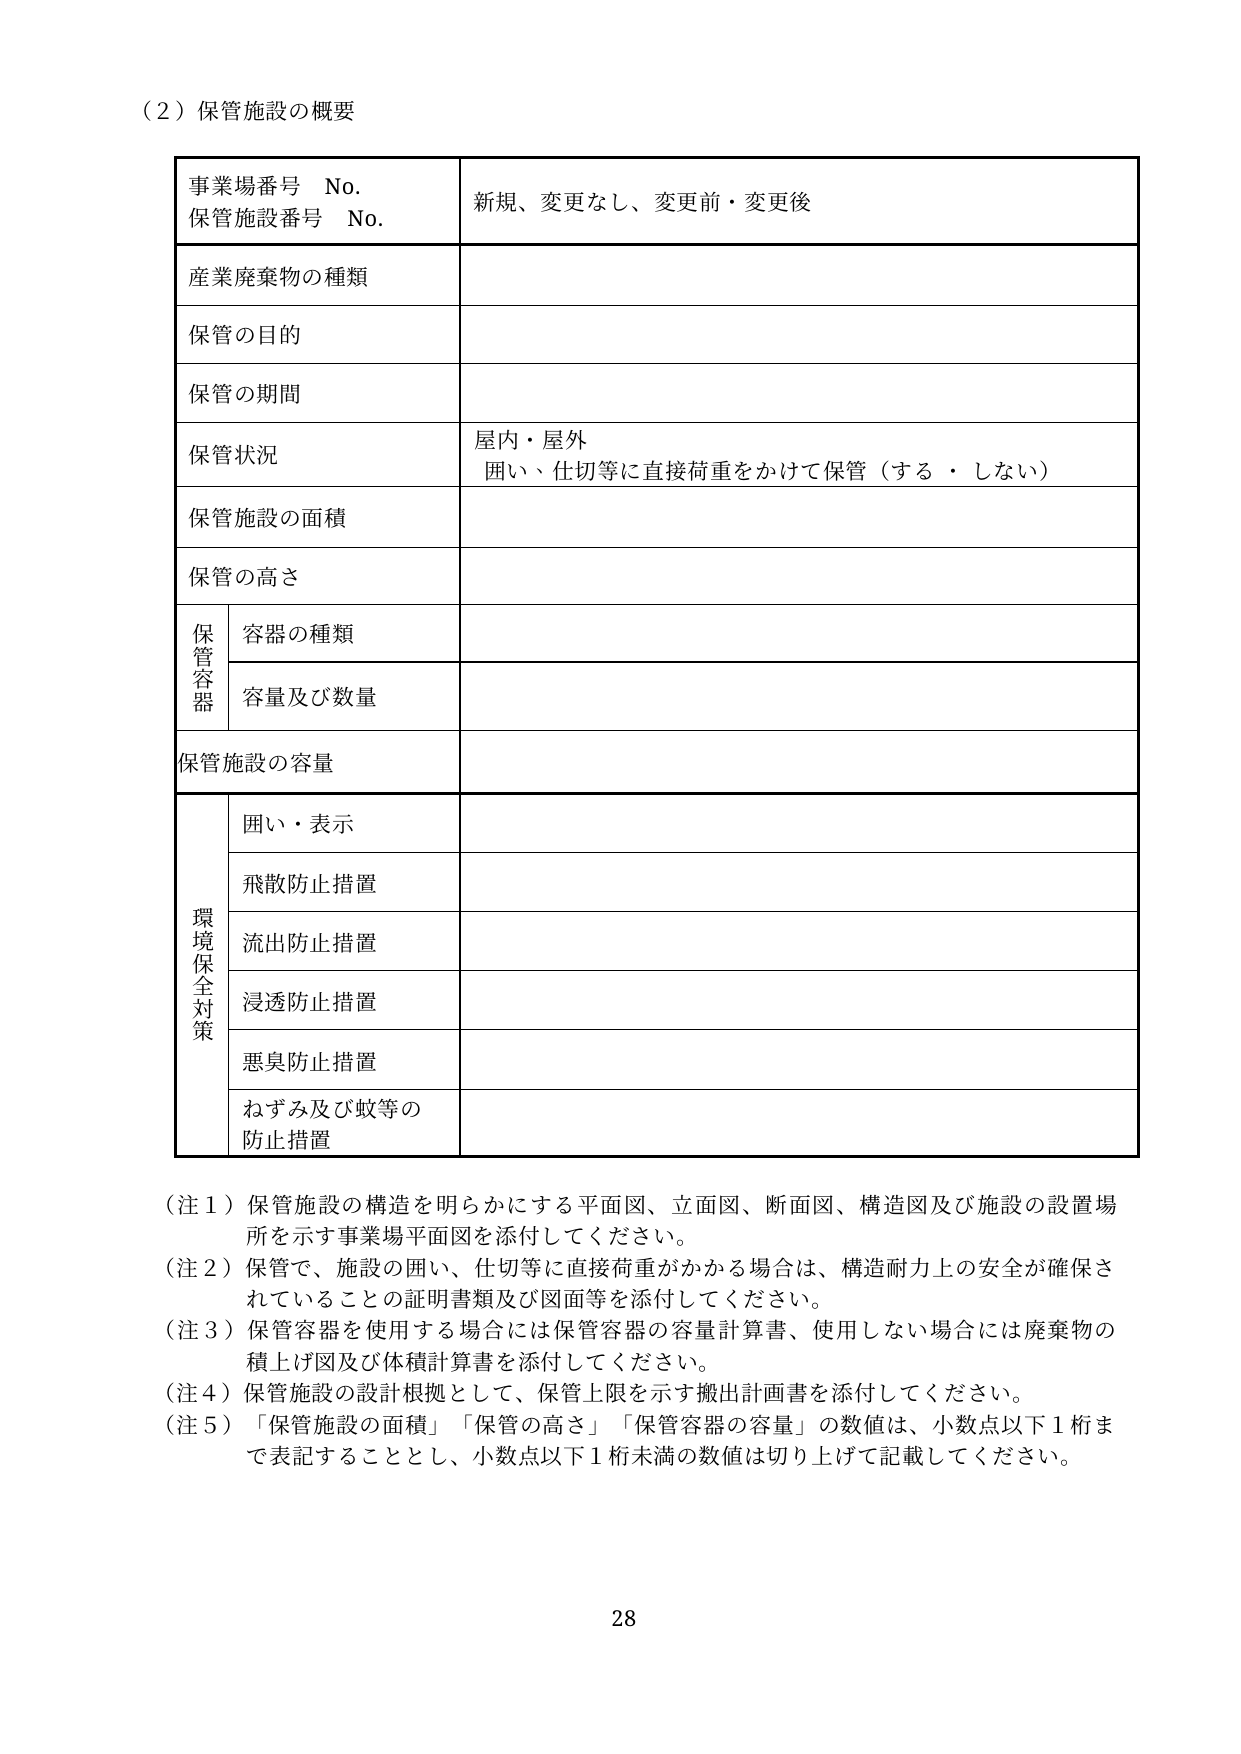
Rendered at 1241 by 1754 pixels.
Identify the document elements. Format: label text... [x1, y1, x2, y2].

table_cell 容量及び数量 [229, 663, 459, 730]
table_cell [461, 306, 1137, 362]
table_cell 悪臭防止措置 [229, 1030, 459, 1089]
text （注３）保管容器を使用する場合には保管容器の容量計算書、使用しない場合には廃棄物の 積上げ図及び体積計算書を添付してください。 [153, 1314, 1117, 1377]
table_cell [461, 487, 1137, 547]
text （注４）保管施設の設計根拠として、保管上限を示す搬出計画書を添付してください。 [153, 1377, 1117, 1408]
table_cell 保管施設の面積 [177, 487, 459, 547]
table_cell 囲い・表示 [229, 795, 459, 852]
table_cell 屋内・屋外 囲い、仕切等に直接荷重をかけて保管（する ・ しない） [461, 423, 1137, 486]
table_cell [461, 663, 1137, 730]
table_cell 保管の目的 [177, 306, 459, 362]
table_cell 保管の高さ [177, 548, 459, 604]
table_cell [461, 971, 1137, 1029]
table_cell 保管の期間 [177, 364, 459, 422]
table_cell 保管容器 [177, 605, 228, 730]
text （注２）保管で、施設の囲い、仕切等に直接荷重がかかる場合は、構造耐力上の安全が確保されていることの証明書類及び図面等を添付してください。 [153, 1251, 1117, 1314]
table_cell 環境保全対策 [177, 795, 228, 1155]
table_cell [461, 1090, 1137, 1155]
table_cell 容器の種類 [229, 605, 459, 661]
table_cell [461, 853, 1137, 911]
table_cell 保管施設の容量 [177, 731, 459, 792]
table_cell 浸透防止措置 [229, 971, 459, 1029]
table_cell [461, 246, 1137, 305]
table_cell [461, 605, 1137, 661]
text （注５）「保管施設の面積」「保管の高さ」「保管容器の容量」の数値は、小数点以下１桁まで表記することとし、小数点以下１桁未満の数値は切り上げて記載してください。 [153, 1408, 1117, 1471]
table_cell [461, 731, 1137, 792]
table_cell [461, 548, 1137, 604]
table_cell 保管状況 [177, 423, 459, 486]
table_cell [461, 912, 1137, 969]
table_header 事業場番号 No. 保管施設番号 No. [177, 159, 459, 243]
text （２）保管施設の概要 [130, 94, 1117, 126]
table_cell 飛散防止措置 [229, 853, 459, 911]
table_cell [461, 795, 1137, 852]
table_cell [461, 1030, 1137, 1089]
text （注１）保管施設の構造を明らかにする平面図、立面図、断面図、構造図及び施設の設置場 所を示す事業場平面図を添付してください。 [153, 1188, 1117, 1251]
table_cell ねずみ及び蚊等の 防止措置 [229, 1090, 459, 1155]
table_cell [461, 364, 1137, 422]
table_header 新規、変更なし、変更前・変更後 [461, 159, 1137, 243]
table_cell 流出防止措置 [229, 912, 459, 969]
table_cell 産業廃棄物の種類 [177, 246, 459, 305]
